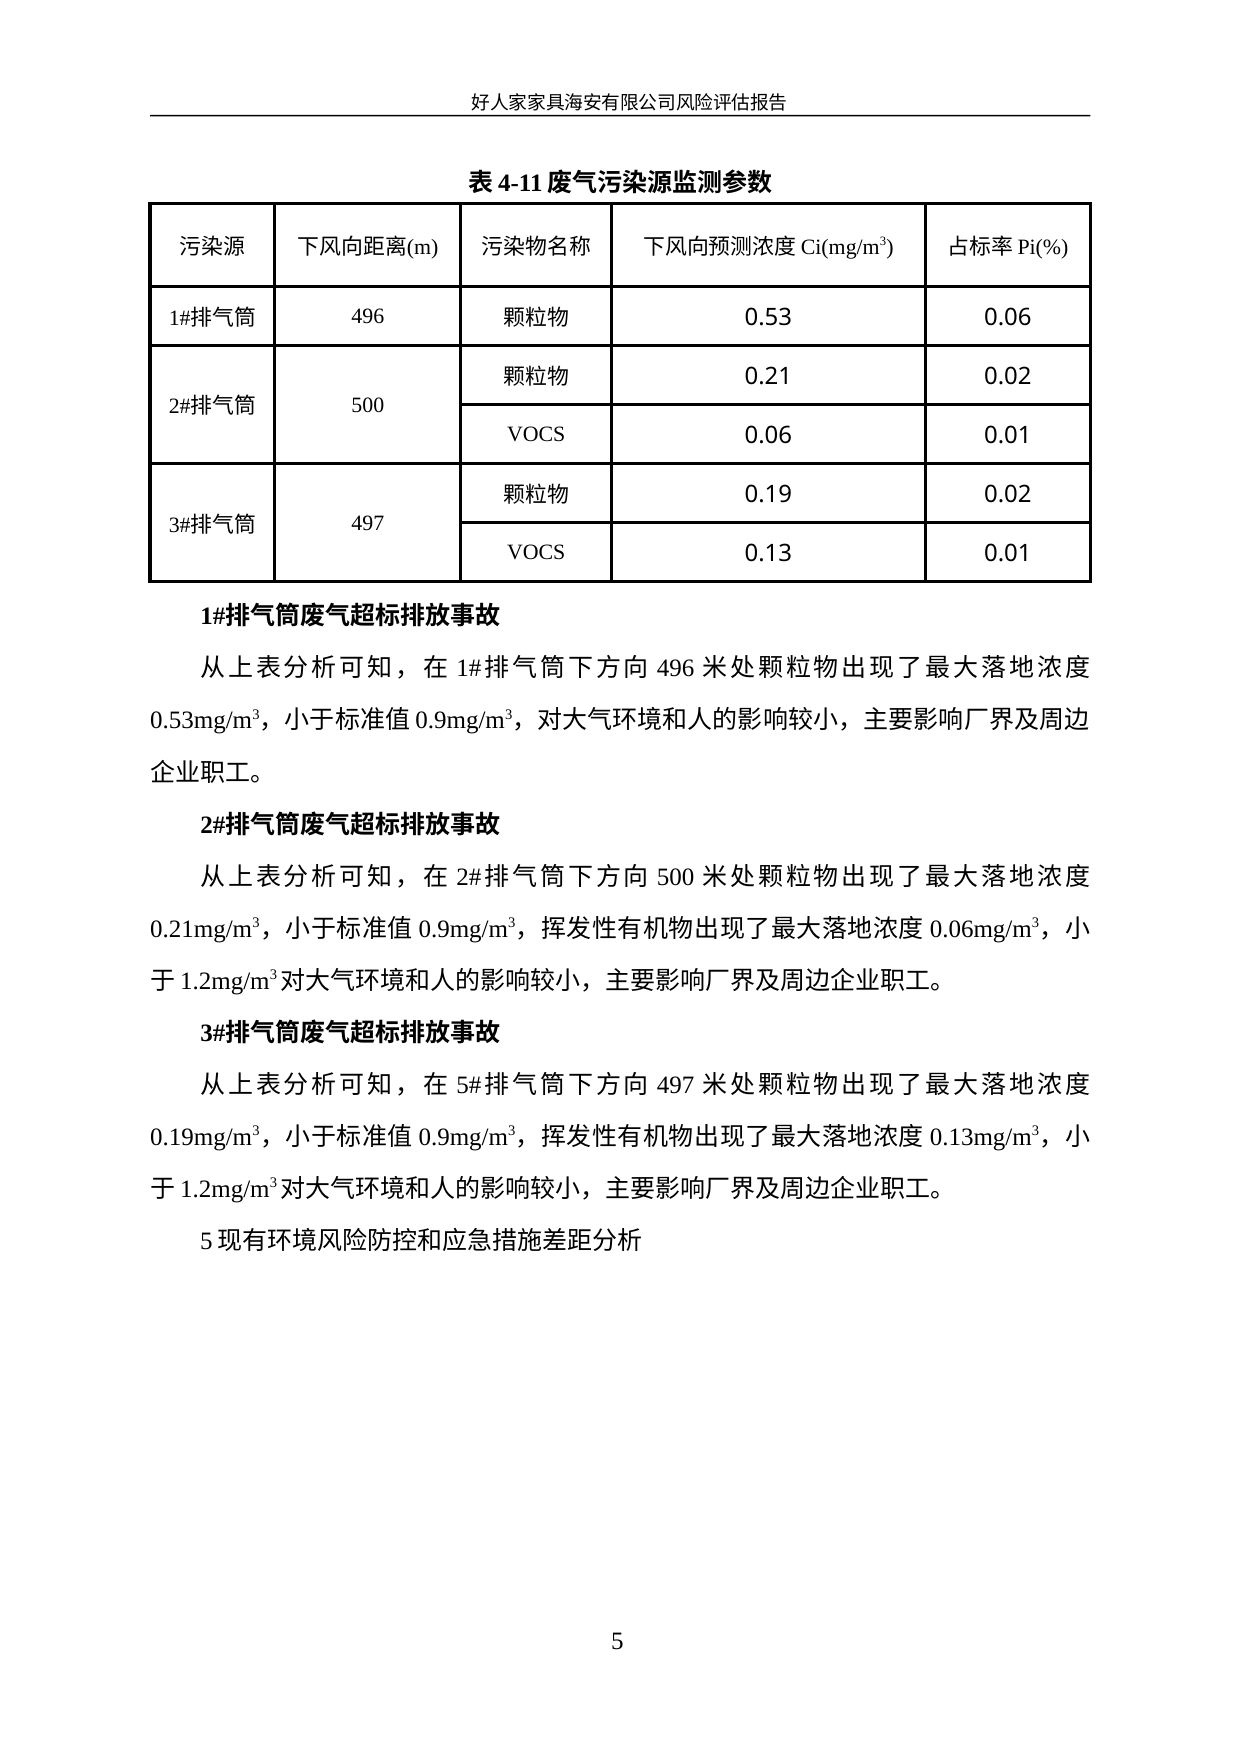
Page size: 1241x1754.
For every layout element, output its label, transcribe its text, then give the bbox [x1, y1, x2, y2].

table_cell 0.21 [613, 347, 924, 403]
table_cell 0.01 [927, 524, 1089, 580]
table_cell 2#排气筒 [152, 347, 273, 462]
table_cell VOCS [462, 524, 610, 580]
text 从上表分析可知，在2#排气筒下方向500米处颗粒物出现了最大落地浓度0.21mg/m3，小于标准值0.9mg/m3，挥发性有机物出现了最大落地浓度0.06mg/m3，小于1.2mg/m3对大气环境和人的影响较小，主要影响厂界及周边企业职工。 [150, 843, 1090, 1000]
table_header 污染源 [152, 205, 273, 284]
table_cell 0.19 [613, 465, 924, 521]
text 2#排气筒废气超标排放事故 [150, 791, 1090, 843]
table_cell 1#排气筒 [152, 288, 273, 344]
table_cell 0.06 [613, 406, 924, 462]
table_cell VOCS [462, 406, 610, 462]
text 表4-11废气污染源监测参数 [150, 150, 1090, 202]
table_header 下风向距离(m) [276, 205, 459, 284]
table_cell 500 [276, 347, 459, 462]
table_cell 497 [276, 465, 459, 580]
table_cell 496 [276, 288, 459, 344]
text 从上表分析可知，在1#排气筒下方向496米处颗粒物出现了最大落地浓度0.53mg/m3，小于标准值0.9mg/m3，对大气环境和人的影响较小，主要影响厂界及周边企业职工。 [150, 635, 1090, 791]
table_cell 颗粒物 [462, 347, 610, 403]
table_cell 0.01 [927, 406, 1089, 462]
table_cell 颗粒物 [462, 288, 610, 344]
table_header 污染物名称 [462, 205, 610, 284]
table_cell 0.13 [613, 524, 924, 580]
text 1#排气筒废气超标排放事故 [150, 583, 1090, 635]
text 3#排气筒废气超标排放事故 [150, 1000, 1090, 1052]
table_cell 颗粒物 [462, 465, 610, 521]
table_cell 3#排气筒 [152, 465, 273, 580]
table_header 下风向预测浓度Ci(mg/m3) [613, 205, 924, 284]
table_cell 0.53 [613, 288, 924, 344]
text 5现有环境风险防控和应急措施差距分析 [150, 1208, 1090, 1260]
text 从上表分析可知，在5#排气筒下方向497米处颗粒物出现了最大落地浓度0.19mg/m3，小于标准值0.9mg/m3，挥发性有机物出现了最大落地浓度0.13mg/m3，小于1.2mg/m3对大气环境和人的影响较小，主要影响厂界及周边企业职工。 [150, 1052, 1090, 1208]
table_cell 0.06 [927, 288, 1089, 344]
table_header 占标率Pi(%) [927, 205, 1089, 284]
table_cell 0.02 [927, 347, 1089, 403]
table_cell 0.02 [927, 465, 1089, 521]
